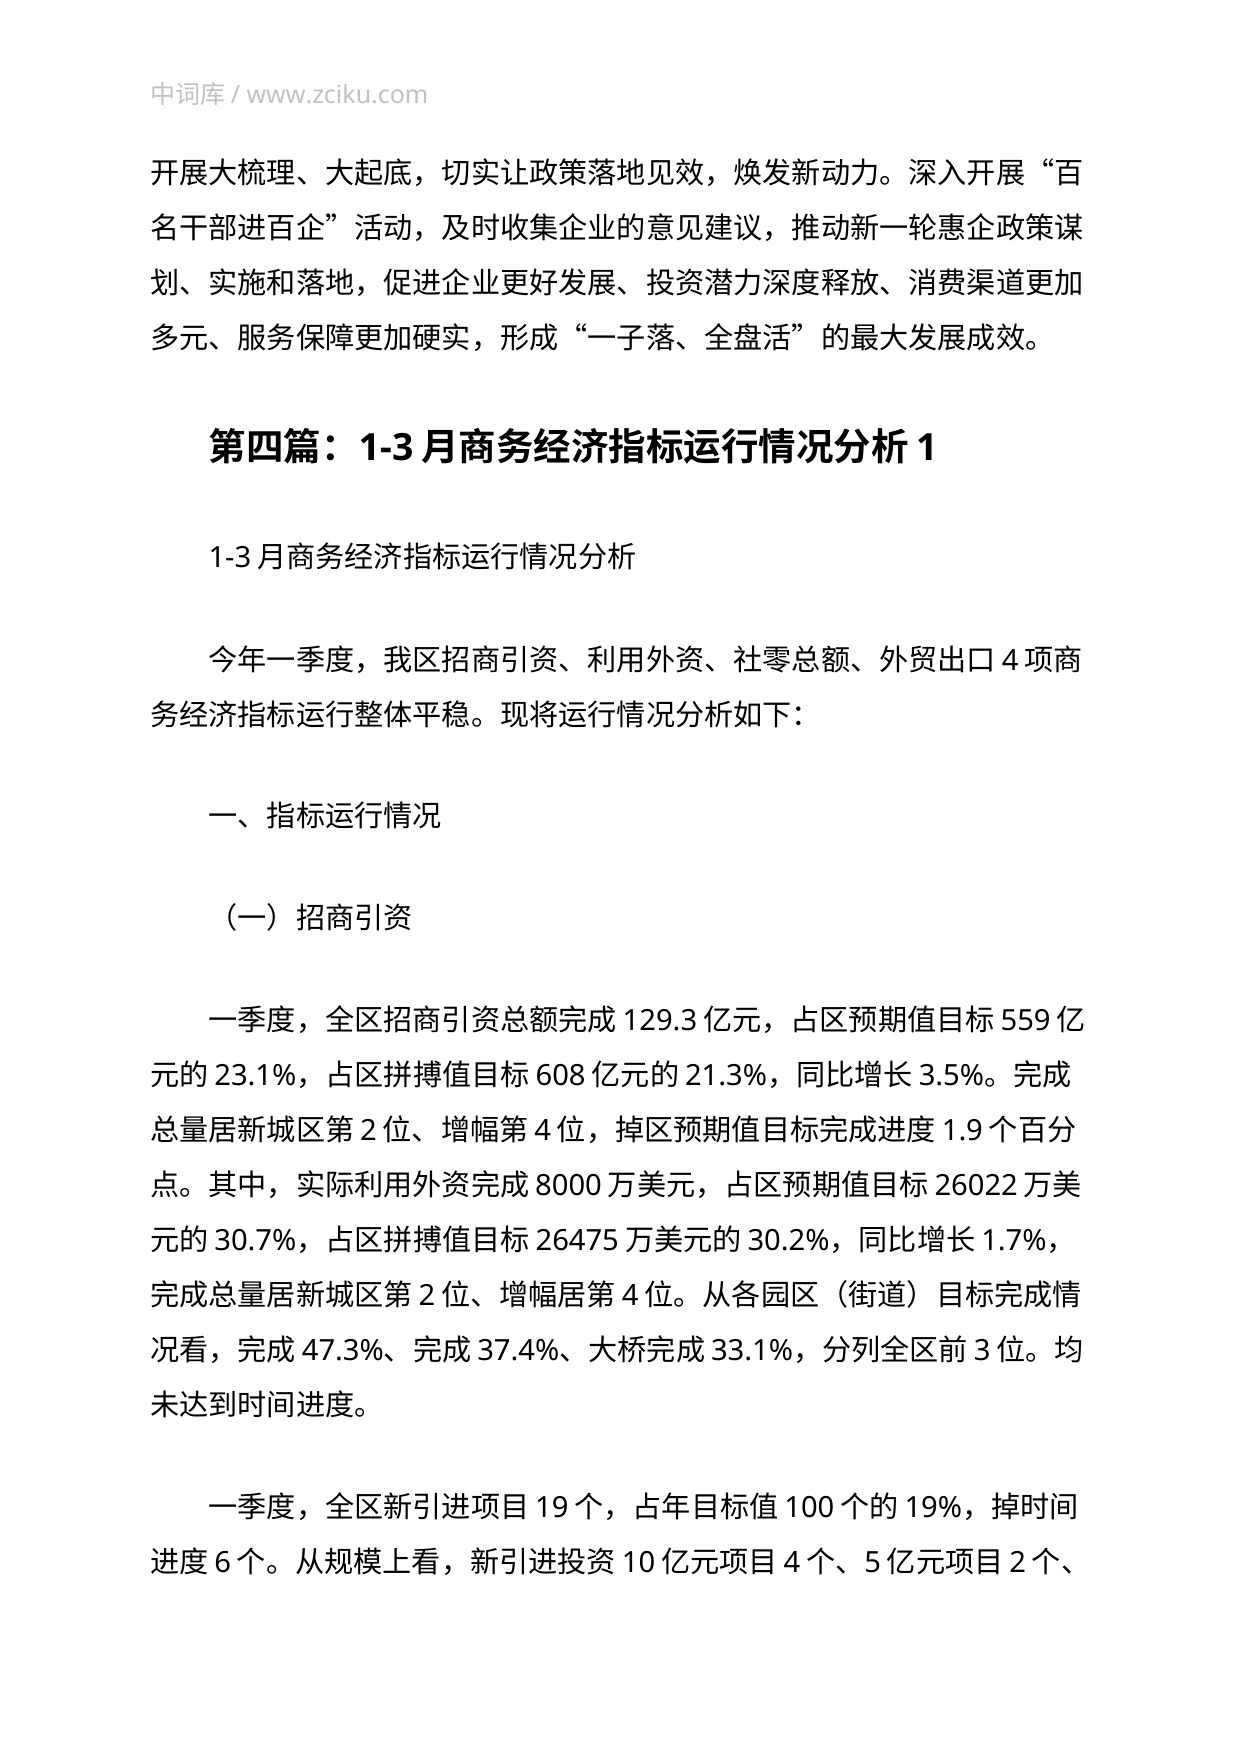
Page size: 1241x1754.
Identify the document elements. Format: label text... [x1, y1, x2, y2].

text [150, 1483, 1090, 1581]
text 1-3月商务经济指标运行情况分析 [150, 534, 1090, 576]
text 一季度，全区招商引资总额完成129.3亿元，占区预期值目标559亿元的23.1%，占区拼搏值目标608亿元的21.3%，同比增长3.5%。完成总量居新城区第2位、增幅第4位，掉区预期值目标完成进度1.9个百分点。其中，实际利用外资完成8000万美元，占区预期值目标26022万美元的30.7%，占区拼搏值目标26475万美元的30.2%，同比增长1.7%，完成总量居新城区第2位、增幅居第4位。从各园区（街道）目标完成情况看，完成47.3%、完成37.4%、大桥完成33.1%，分列全区前3位。均未达到时间进度。 [150, 996, 1090, 1424]
text （一）招商引资 [150, 894, 1090, 937]
text 一、指标运行情况 [150, 793, 1090, 835]
text 第四篇：1-3月商务经济指标运行情况分析1 [150, 416, 1090, 471]
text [150, 150, 1090, 357]
text 今年一季度，我区招商引资、利用外资、社零总额、外贸出口4项商务经济指标运行整体平稳。现将运行情况分析如下： [150, 636, 1090, 733]
